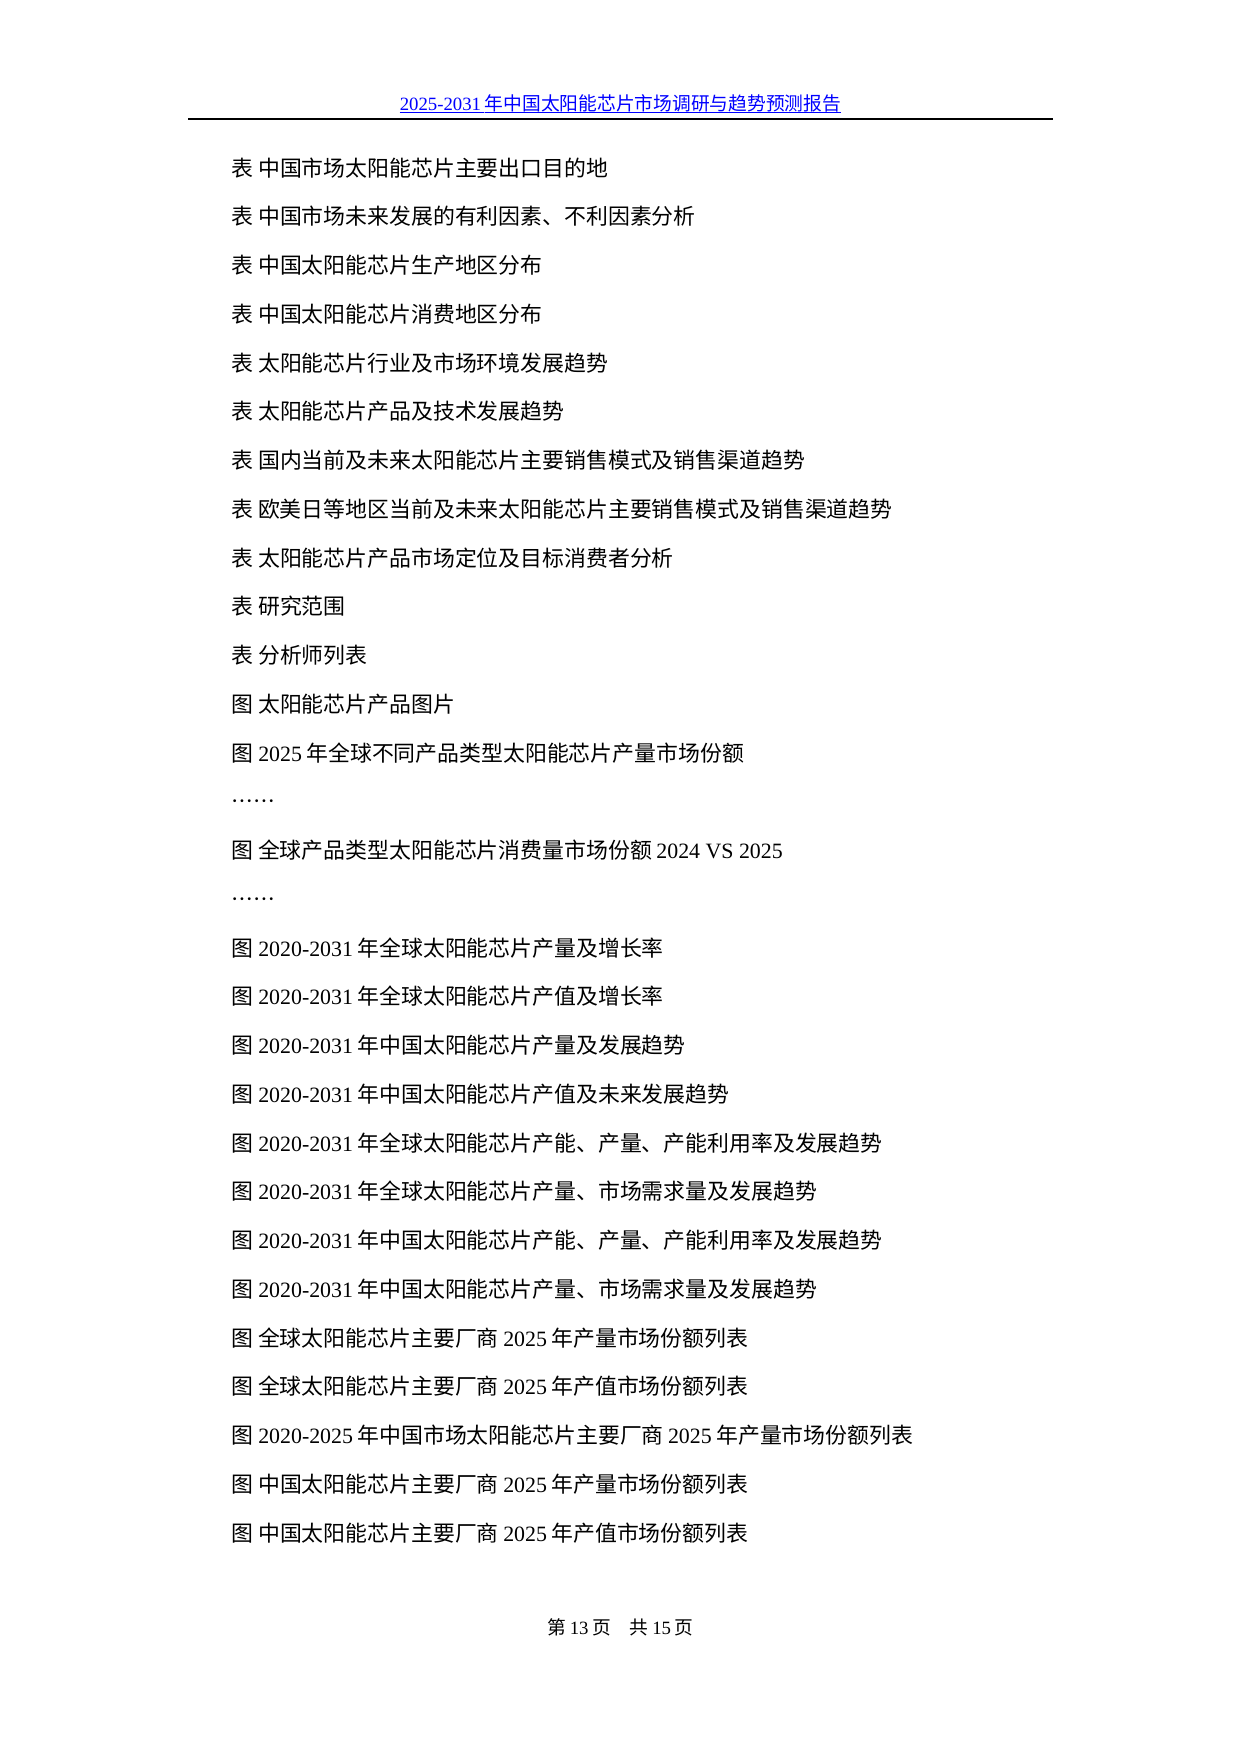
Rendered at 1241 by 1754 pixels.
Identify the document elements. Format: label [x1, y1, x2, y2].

text [187, 150, 1053, 1548]
